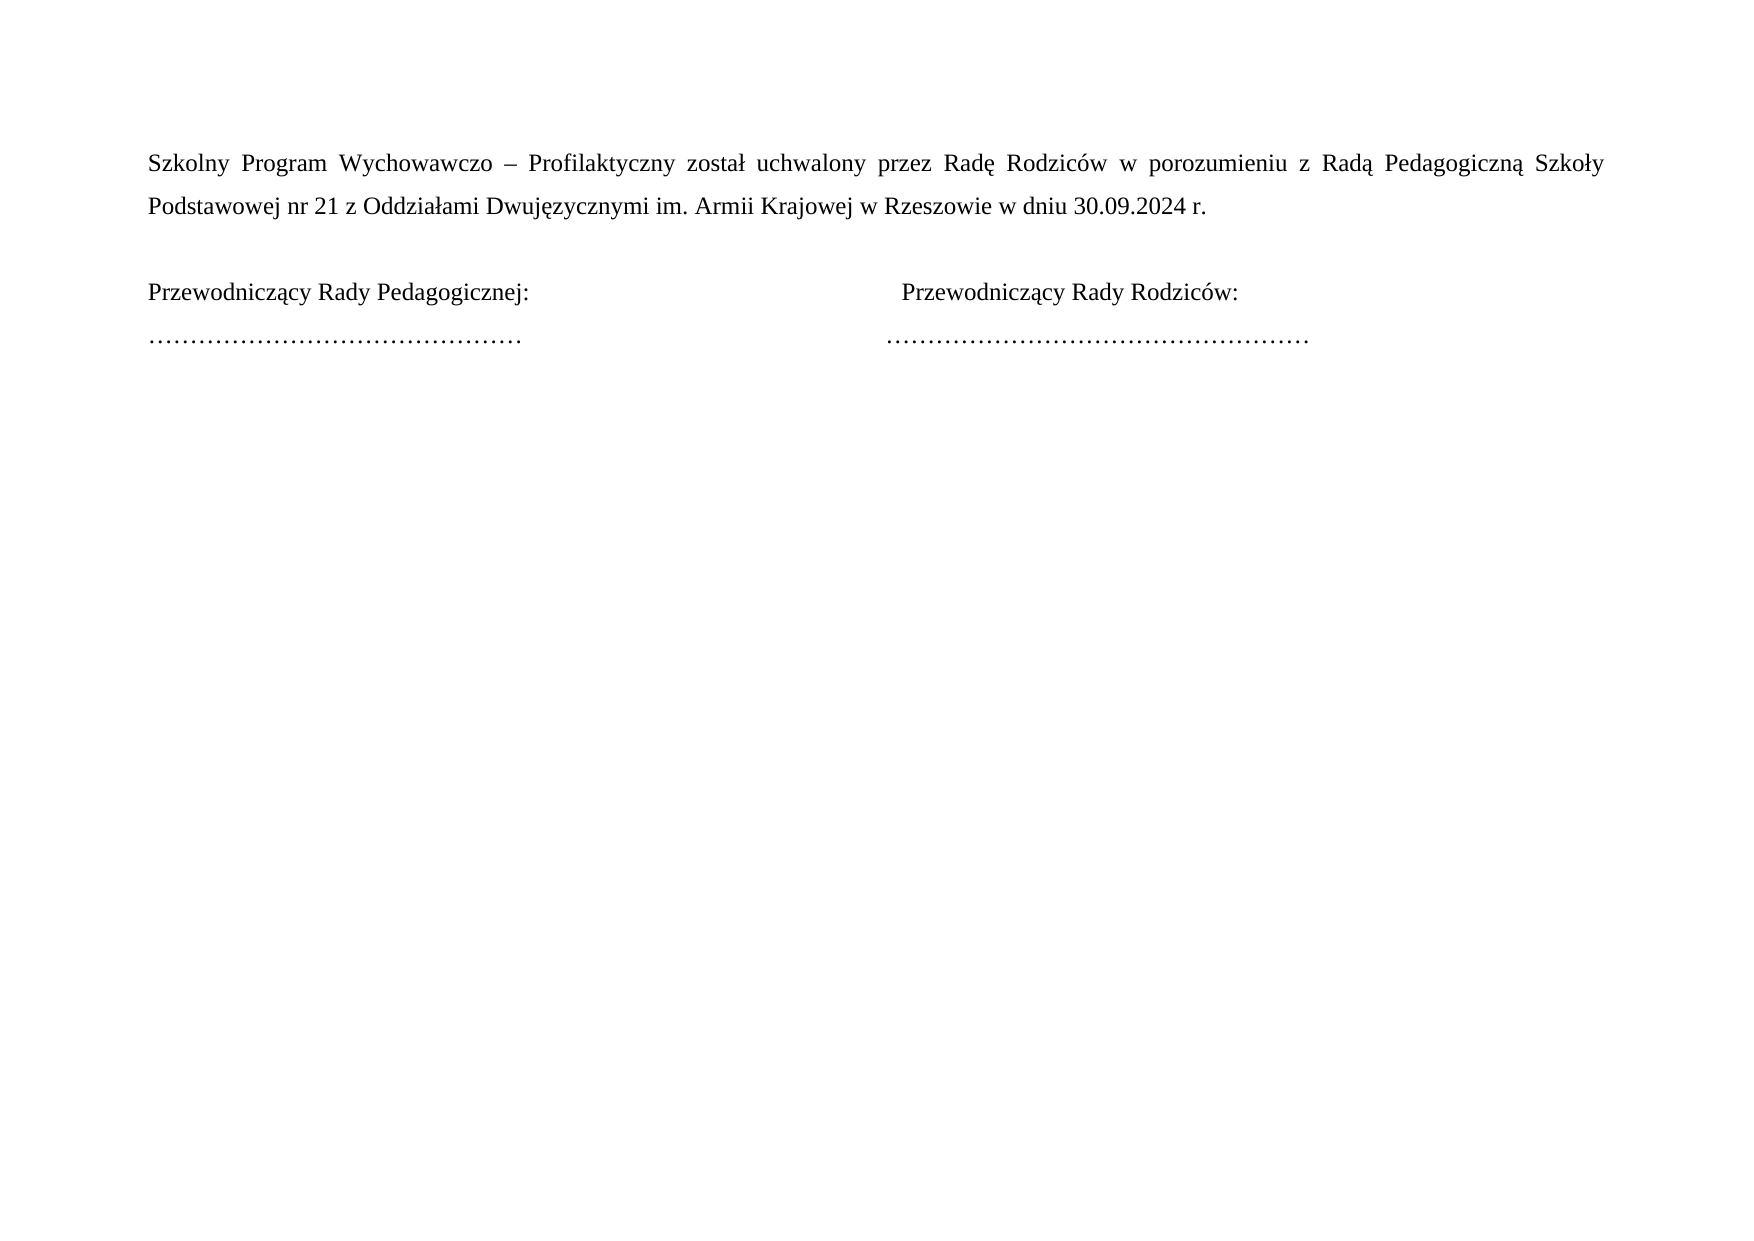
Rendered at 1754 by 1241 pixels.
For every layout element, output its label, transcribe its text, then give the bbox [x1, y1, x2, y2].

text Przewodniczący Rady Pedagogicznej: Przewodniczący Rady Rodziców: ……………………………………… …………………………………………… [148, 277, 1606, 349]
text Szkolny Program Wychowawczo – Profilaktyczny został uchwalony przez Radę Rodziców w porozumieniu z Radą Pedagogiczną Szkoły Podstawowej nr 21 z Oddziałami Dwujęzycznymi im. Armii Krajowej w Rzeszowie w dniu 30.09.2024 r. [148, 148, 1606, 219]
